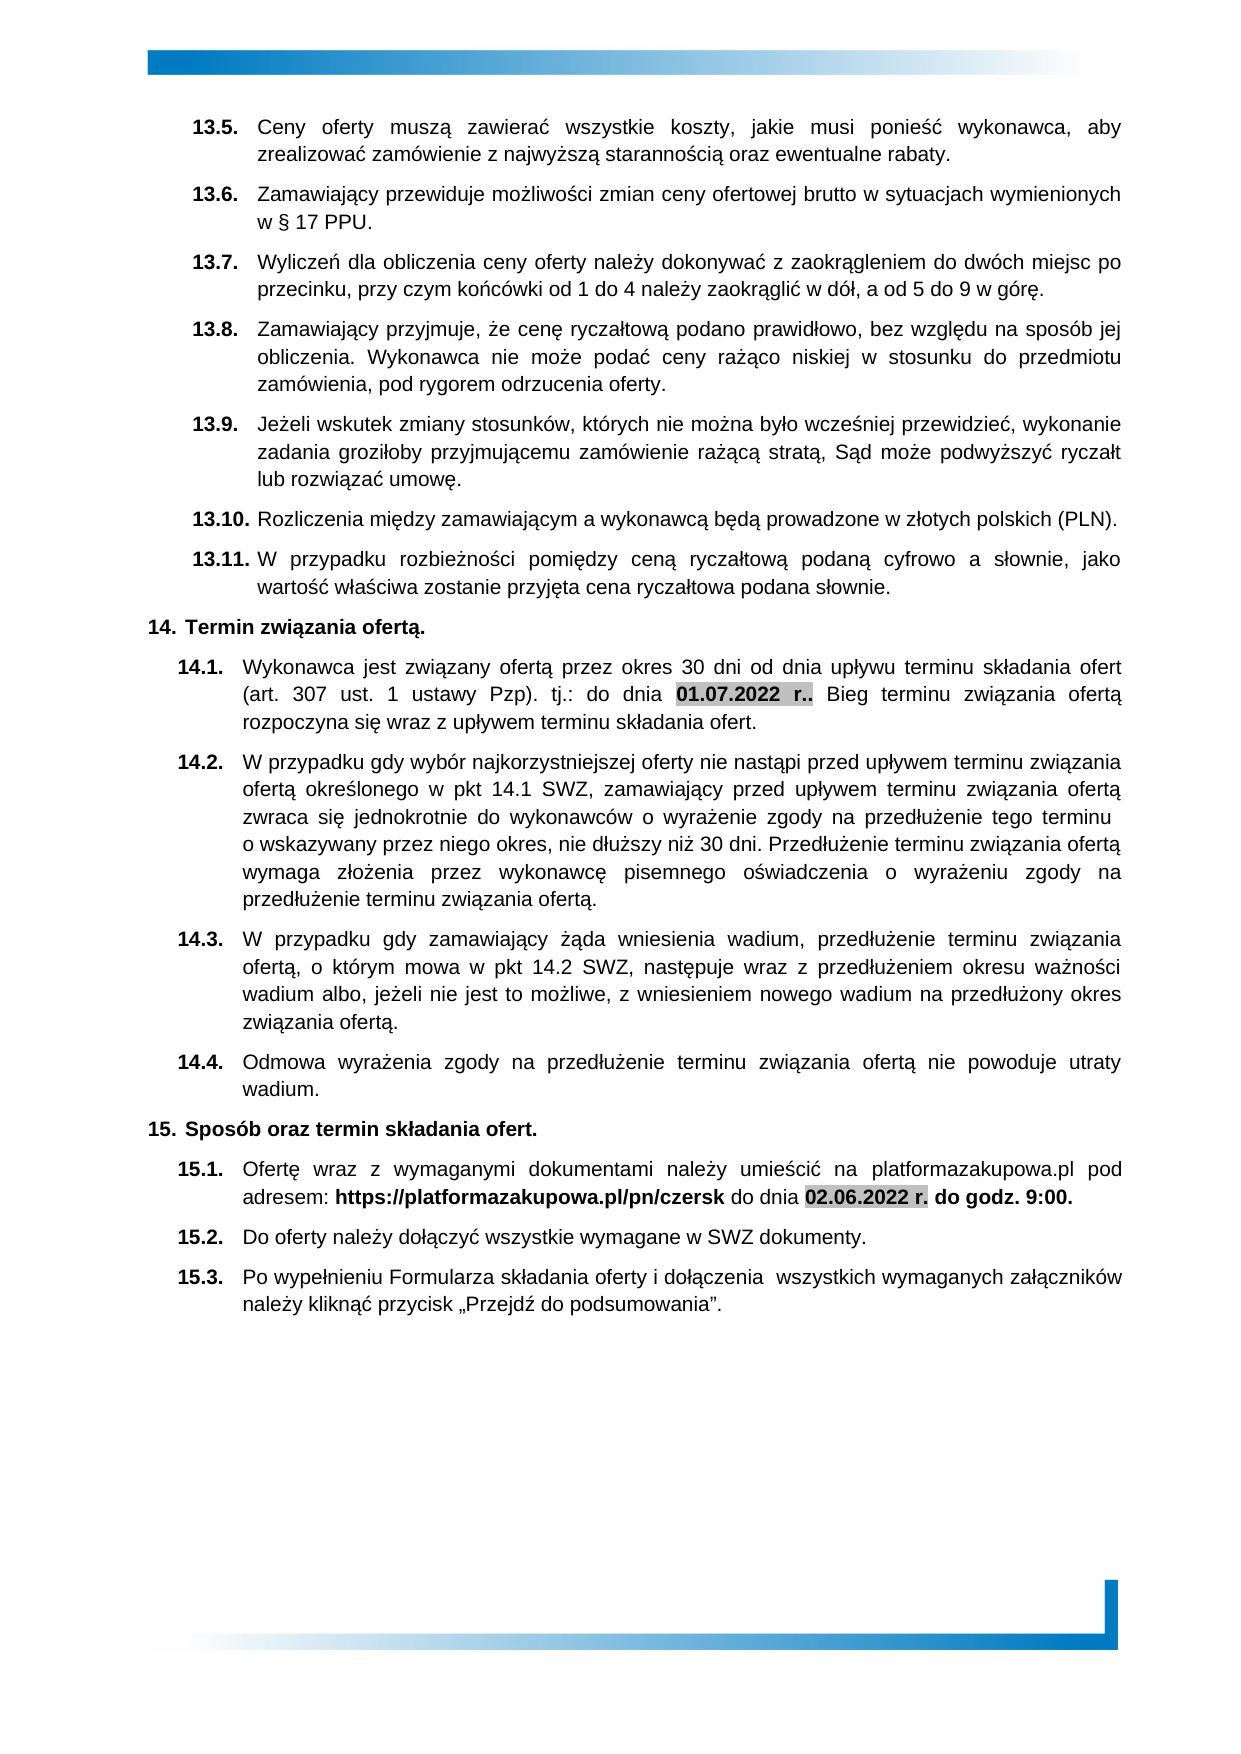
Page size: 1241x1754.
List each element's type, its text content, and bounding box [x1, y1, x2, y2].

list Po wypełnieniu Formularza składania oferty i dołączenia wszystkich wymaganych załączników należy kliknąć przycisk „Przejdź do podsumowania”. [177, 1264, 1122, 1316]
list Rozliczenia między zamawiającym a wykonawcą będą prowadzone w złotych polskich (PLN). [192, 507, 1122, 531]
list Zamawiający przewiduje możliwości zmian ceny ofertowej brutto w sytuacjach wymienionych w § 17 PPU. [192, 182, 1122, 233]
list W przypadku rozbieżności pomiędzy ceną ryczałtową podaną cyfrowo a słownie, jako wartość właściwa zostanie przyjęta cena ryczałtowa podana słownie. [192, 547, 1122, 598]
picture [147, 44, 1123, 83]
list Wyliczeń dla obliczenia ceny oferty należy dokonywać z zaokrągleniem do dwóch miejsc po przecinku, przy czym końcówki od 1 do 4 należy zaokrąglić w dół, a od 5 do 9 w górę. [192, 249, 1122, 301]
list Zamawiający przyjmuje, że cenę ryczałtową podano prawidłowo, bez względu na sposób jej obliczenia. Wykonawca nie może podać ceny rażąco niskiej w stosunku do przedmiotu zamówienia, pod rygorem odrzucenia oferty. [192, 317, 1122, 396]
list Odmowa wyrażenia zgody na przedłużenie terminu związania ofertą nie powoduje utraty wadium. [177, 1049, 1122, 1101]
list Wykonawca jest związany ofertą przez okres 30 dni od dnia upływu terminu składania ofert (art. 307 ust. 1 ustawy Pzp). tj.: do dnia 01.07.2022 r.. Bieg terminu związania ofertą rozpoczyna się wraz z upływem terminu składania ofert. [177, 654, 1122, 733]
list Jeżeli wskutek zmiany stosunków, których nie można było wcześniej przewidzieć, wykonanie zadania groziłoby przyjmującemu zamówienie rażącą stratą, Sąd może podwyższyć ryczałt lub rozwiązać umowę. [192, 412, 1122, 491]
list Do oferty należy dołączyć wszystkie wymagane w SWZ dokumenty. [177, 1224, 1122, 1248]
list Termin związania ofertą. [148, 614, 1122, 638]
list W przypadku gdy wybór najkorzystniejszej oferty nie nastąpi przed upływem terminu związania ofertą określonego w pkt 14.1 SWZ, zamawiający przed upływem terminu związania ofertą zwraca się jednokrotnie do wykonawców o wyrażenie zgody na przedłużenie tego terminu o wskazywany przez niego okres, nie dłuższy niż 30 dni. Przedłużenie terminu związania ofertą wymaga złożenia przez wykonawcę pisemnego oświadczenia o wyrażeniu zgody na przedłużenie terminu związania ofertą. [177, 749, 1122, 911]
list Ceny oferty muszą zawierać wszystkie koszty, jakie musi ponieść wykonawca, aby zrealizować zamówienie z najwyższą starannością oraz ewentualne rabaty. [192, 114, 1122, 166]
picture [147, 1572, 1123, 1653]
list Sposób oraz termin składania ofert. [148, 1117, 1122, 1141]
list Ofertę wraz z wymaganymi dokumentami należy umieścić na platformazakupowa.pl pod adresem: https://platformazakupowa.pl/pn/czersk do dnia 02.06.2022 r. do godz. 9:00. [177, 1157, 1122, 1208]
list W przypadku gdy zamawiający żąda wniesienia wadium, przedłużenie terminu związania ofertą, o którym mowa w pkt 14.2 SWZ, następuje wraz z przedłużeniem okresu ważności wadium albo, jeżeli nie jest to możliwe, z wniesieniem nowego wadium na przedłużony okres związania ofertą. [177, 927, 1122, 1033]
